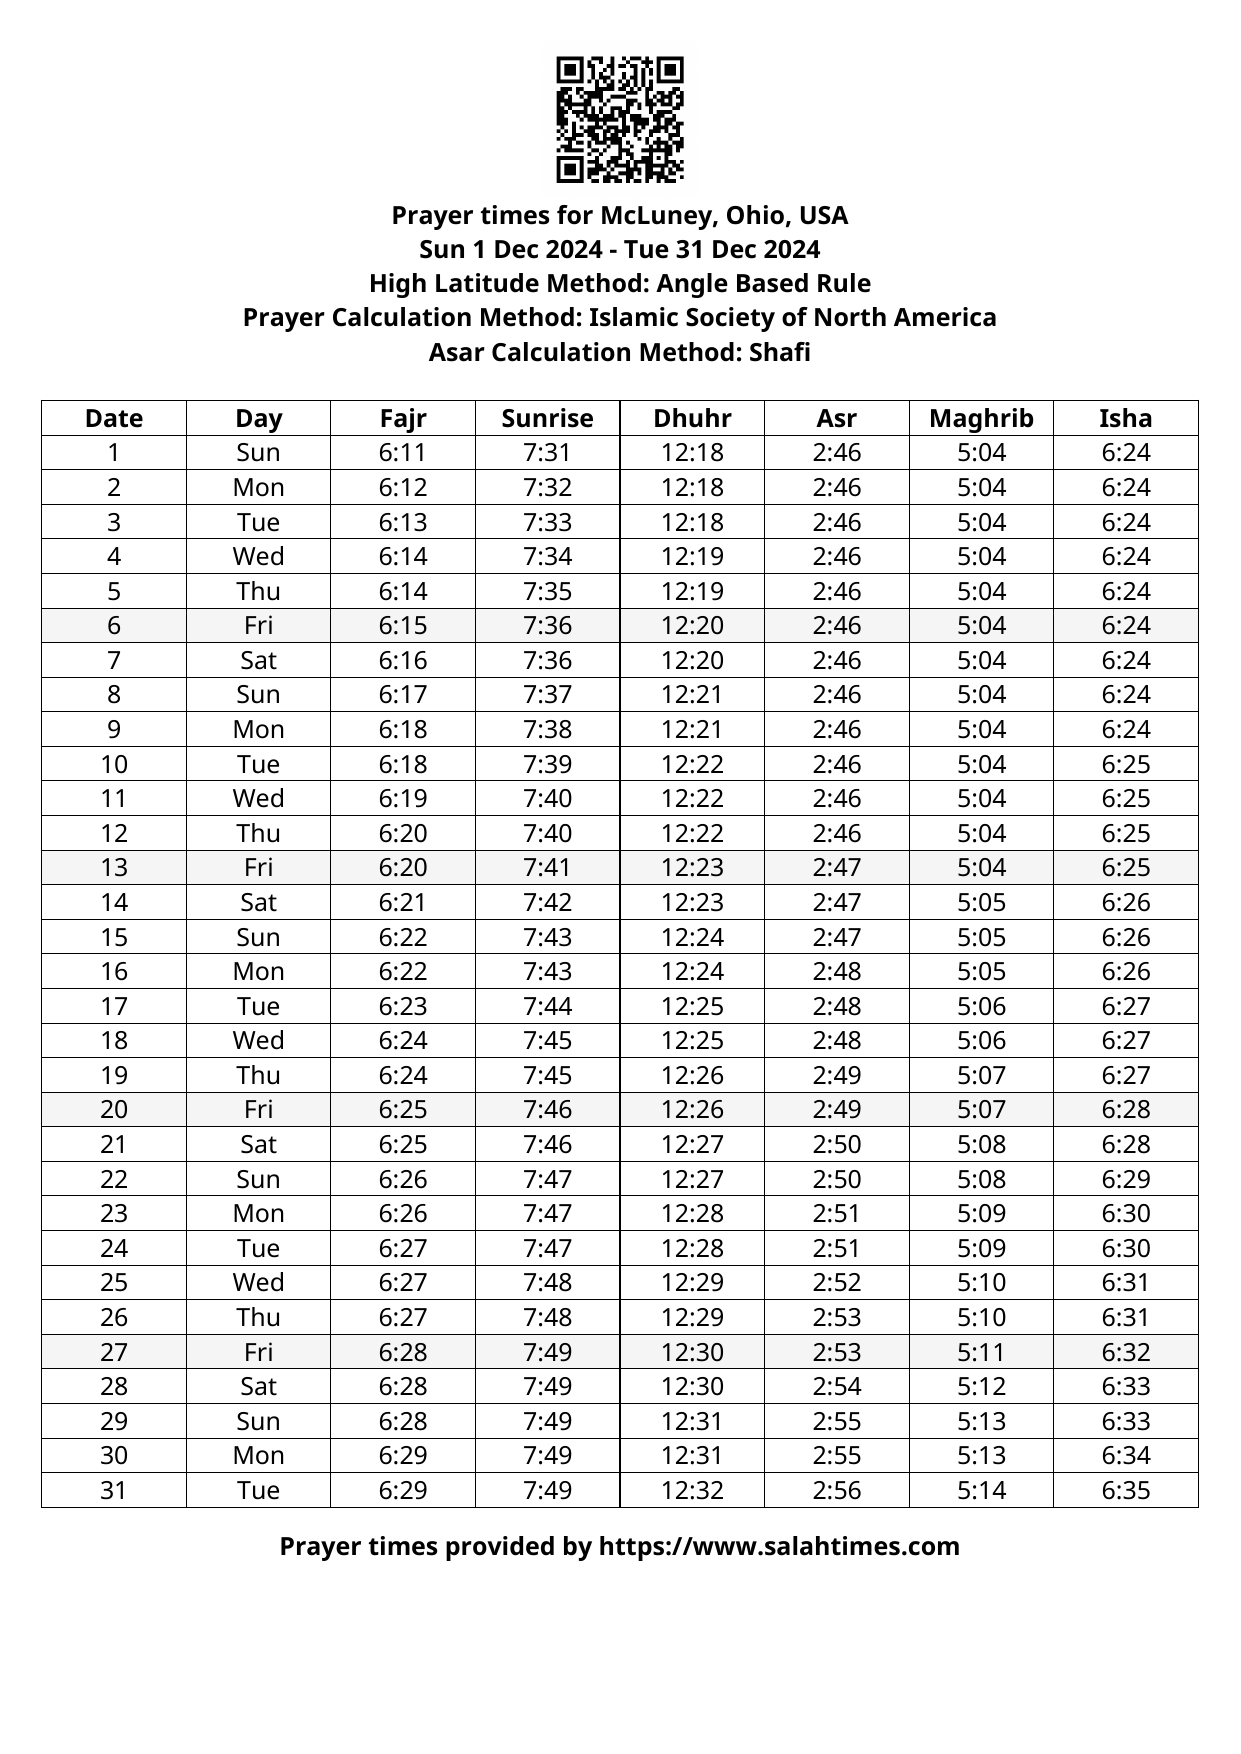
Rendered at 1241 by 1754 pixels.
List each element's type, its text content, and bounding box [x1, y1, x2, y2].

table_cell 5:04 [910, 712, 1053, 746]
table_cell 6:25 [331, 1093, 475, 1126]
table_cell 5 [42, 574, 186, 607]
table_cell Mon [187, 712, 330, 746]
table_cell 12:28 [621, 1196, 764, 1230]
table_cell 6:31 [1054, 1300, 1198, 1334]
table_header Asr [765, 401, 909, 434]
table_cell 2:53 [765, 1300, 909, 1334]
table_cell 7:49 [476, 1473, 619, 1507]
table_header Fajr [331, 401, 475, 434]
text Prayer times for McLuney, Ohio, USA [42, 198, 1198, 232]
table_cell 7:31 [476, 436, 619, 469]
table_cell Thu [187, 1058, 330, 1092]
table_cell 7 [42, 643, 186, 677]
table_cell 6:20 [331, 851, 475, 884]
table_cell Mon [187, 1439, 330, 1472]
table_cell 5:11 [910, 1335, 1053, 1368]
table_cell 12:19 [621, 574, 764, 607]
table_cell 7:32 [476, 470, 619, 504]
table_cell 6:30 [1054, 1231, 1198, 1264]
table_cell 6:27 [331, 1300, 475, 1334]
table_cell 6:24 [331, 1024, 475, 1057]
table_cell 14 [42, 885, 186, 919]
table_cell 23 [42, 1196, 186, 1230]
text Prayer Calculation Method: Islamic Society of North America [42, 300, 1198, 334]
table_cell Sat [187, 1369, 330, 1403]
table_cell 29 [42, 1404, 186, 1437]
table_cell 12:28 [621, 1231, 764, 1264]
table_cell 5:04 [910, 609, 1053, 642]
table_cell 6:17 [331, 678, 475, 711]
table_cell 22 [42, 1162, 186, 1195]
table_cell 5:14 [910, 1473, 1053, 1507]
table_cell 5:07 [910, 1093, 1053, 1126]
table_cell 5:06 [910, 1024, 1053, 1057]
table_cell 2:53 [765, 1335, 909, 1368]
table_cell 7:42 [476, 885, 619, 919]
table_cell 12:24 [621, 920, 764, 953]
table_cell Fri [187, 851, 330, 884]
table_cell Thu [187, 574, 330, 607]
table_cell 6:13 [331, 505, 475, 538]
table_cell 2:51 [765, 1231, 909, 1264]
table_cell 2:46 [765, 643, 909, 677]
table_cell Sun [187, 678, 330, 711]
table_cell 12:20 [621, 643, 764, 677]
table_cell 5:04 [910, 505, 1053, 538]
table_cell 6:24 [1054, 539, 1198, 573]
table_cell 6:14 [331, 574, 475, 607]
table_cell 12:22 [621, 747, 764, 780]
table_cell 11 [42, 781, 186, 815]
table_cell Mon [187, 1196, 330, 1230]
table_cell 5:09 [910, 1231, 1053, 1264]
table_cell 5:04 [910, 643, 1053, 677]
table_cell 16 [42, 954, 186, 988]
table_cell 21 [42, 1127, 186, 1161]
table_cell 18 [42, 1024, 186, 1057]
table_cell 6:26 [331, 1162, 475, 1195]
table_cell 5:04 [910, 747, 1053, 780]
table_cell 28 [42, 1369, 186, 1403]
table_cell 6:26 [1054, 920, 1198, 953]
table_cell Sat [187, 643, 330, 677]
table_cell Wed [187, 781, 330, 815]
table_cell 5:05 [910, 920, 1053, 953]
table_cell 5:04 [910, 678, 1053, 711]
table_cell 5:12 [910, 1369, 1053, 1403]
table_cell 6:22 [331, 954, 475, 988]
table_cell Wed [187, 539, 330, 573]
table_cell 6:23 [331, 989, 475, 1022]
table_cell 5:10 [910, 1300, 1053, 1334]
table_cell 7:46 [476, 1127, 619, 1161]
table_cell 2:51 [765, 1196, 909, 1230]
table_cell Tue [187, 1231, 330, 1264]
table_cell 6:25 [1054, 851, 1198, 884]
table_cell Sat [187, 1127, 330, 1161]
table_cell 6:33 [1054, 1404, 1198, 1437]
table_cell 31 [42, 1473, 186, 1507]
table_cell 12:26 [621, 1058, 764, 1092]
table_cell 12:26 [621, 1093, 764, 1126]
table_cell 2:46 [765, 539, 909, 573]
table_cell 7:33 [476, 505, 619, 538]
table_cell 12:29 [621, 1266, 764, 1299]
table_cell 7:45 [476, 1058, 619, 1092]
table_cell 2:50 [765, 1127, 909, 1161]
table_cell 7:40 [476, 781, 619, 815]
table_cell Wed [187, 1266, 330, 1299]
table_cell 6:25 [1054, 747, 1198, 780]
table_cell 7:47 [476, 1196, 619, 1230]
table_cell 7:43 [476, 920, 619, 953]
table_cell 2:46 [765, 781, 909, 815]
table_cell 6:29 [1054, 1162, 1198, 1195]
table_cell 5:08 [910, 1162, 1053, 1195]
table_header Dhuhr [621, 401, 764, 434]
table_cell 2:46 [765, 816, 909, 849]
table_cell 6:24 [1054, 678, 1198, 711]
table_cell 6:24 [1054, 470, 1198, 504]
table_cell 6:28 [1054, 1093, 1198, 1126]
table_cell 7:39 [476, 747, 619, 780]
table_cell 6:22 [331, 920, 475, 953]
table_cell 2 [42, 470, 186, 504]
table_cell 12:22 [621, 816, 764, 849]
table_cell 12:18 [621, 436, 764, 469]
table_cell 12:29 [621, 1300, 764, 1334]
table_cell 6:16 [331, 643, 475, 677]
table_cell 12:23 [621, 851, 764, 884]
table_cell 7:47 [476, 1231, 619, 1264]
table_header Isha [1054, 401, 1198, 434]
table_cell 27 [42, 1335, 186, 1368]
table_cell Tue [187, 989, 330, 1022]
table_cell 6:11 [331, 436, 475, 469]
table_cell 7:45 [476, 1024, 619, 1057]
table_cell 2:46 [765, 574, 909, 607]
table_cell 30 [42, 1439, 186, 1472]
table_cell 17 [42, 989, 186, 1022]
table_cell 7:49 [476, 1404, 619, 1437]
table_cell 2:48 [765, 954, 909, 988]
table_cell 6:28 [331, 1369, 475, 1403]
table_cell 6:35 [1054, 1473, 1198, 1507]
table_cell 6:25 [331, 1127, 475, 1161]
table_cell Fri [187, 1335, 330, 1368]
table_cell Sun [187, 436, 330, 469]
table_cell 6:12 [331, 470, 475, 504]
table_cell 6:25 [1054, 781, 1198, 815]
table_cell 5:04 [910, 781, 1053, 815]
table_cell 12:21 [621, 712, 764, 746]
table_cell 6:28 [331, 1404, 475, 1437]
table_cell 6:27 [1054, 1058, 1198, 1092]
table_cell 19 [42, 1058, 186, 1092]
table_cell 5:05 [910, 885, 1053, 919]
table_cell 2:56 [765, 1473, 909, 1507]
table_cell 24 [42, 1231, 186, 1264]
table_cell 6:24 [1054, 712, 1198, 746]
table_cell 12:25 [621, 1024, 764, 1057]
table_cell 7:36 [476, 609, 619, 642]
table_cell 9 [42, 712, 186, 746]
table_cell Tue [187, 747, 330, 780]
table_cell 5:04 [910, 539, 1053, 573]
table_cell 5:04 [910, 574, 1053, 607]
table_cell 7:38 [476, 712, 619, 746]
table_cell 6:26 [1054, 885, 1198, 919]
table_cell 7:47 [476, 1162, 619, 1195]
table_cell 12:19 [621, 539, 764, 573]
table_cell 6:26 [331, 1196, 475, 1230]
picture [542, 41, 699, 198]
text Asar Calculation Method: Shafi [42, 334, 1198, 368]
table_cell 6:24 [1054, 505, 1198, 538]
table_cell 6:34 [1054, 1439, 1198, 1472]
table_cell Sun [187, 920, 330, 953]
table_cell 2:46 [765, 470, 909, 504]
table_cell 5:06 [910, 989, 1053, 1022]
table_cell 12 [42, 816, 186, 849]
table_cell 2:46 [765, 505, 909, 538]
table_cell 12:27 [621, 1127, 764, 1161]
table_cell 7:49 [476, 1335, 619, 1368]
table_cell 2:46 [765, 436, 909, 469]
table_cell 4 [42, 539, 186, 573]
table_cell 2:48 [765, 1024, 909, 1057]
table_cell 2:46 [765, 712, 909, 746]
table_header Sunrise [476, 401, 619, 434]
table_cell Sun [187, 1162, 330, 1195]
table_cell 12:24 [621, 954, 764, 988]
table_cell 6:20 [331, 816, 475, 849]
table_cell 6:14 [331, 539, 475, 573]
table_cell 6:27 [1054, 989, 1198, 1022]
table_cell 6:27 [331, 1266, 475, 1299]
table_cell 12:23 [621, 885, 764, 919]
table_cell Wed [187, 1024, 330, 1057]
table_cell 6:26 [1054, 954, 1198, 988]
table_cell 12:30 [621, 1335, 764, 1368]
table_cell 7:34 [476, 539, 619, 573]
table_cell 15 [42, 920, 186, 953]
text Prayer times provided by https://www.salahtimes.com [42, 1528, 1198, 1563]
table_cell 7:40 [476, 816, 619, 849]
table_cell 5:13 [910, 1404, 1053, 1437]
table_cell Thu [187, 816, 330, 849]
table_cell 2:46 [765, 609, 909, 642]
table_cell 12:18 [621, 470, 764, 504]
table_cell 7:35 [476, 574, 619, 607]
table_cell 12:22 [621, 781, 764, 815]
table_cell 2:47 [765, 920, 909, 953]
table_cell 5:10 [910, 1266, 1053, 1299]
table_cell 6:18 [331, 747, 475, 780]
table_cell 6:24 [1054, 574, 1198, 607]
table_cell 2:47 [765, 851, 909, 884]
table_header Maghrib [910, 401, 1053, 434]
table_cell 25 [42, 1266, 186, 1299]
table_cell 12:27 [621, 1162, 764, 1195]
table_cell 12:30 [621, 1369, 764, 1403]
table_cell 6 [42, 609, 186, 642]
table_cell 5:04 [910, 470, 1053, 504]
table_cell 13 [42, 851, 186, 884]
table_cell 12:32 [621, 1473, 764, 1507]
table_cell 6:19 [331, 781, 475, 815]
table_cell 7:44 [476, 989, 619, 1022]
table_cell Mon [187, 954, 330, 988]
table_cell 8 [42, 678, 186, 711]
table_cell 6:29 [331, 1473, 475, 1507]
table_cell 6:18 [331, 712, 475, 746]
table_cell 5:13 [910, 1439, 1053, 1472]
table_cell Sat [187, 885, 330, 919]
table_cell 2:55 [765, 1439, 909, 1472]
table_cell 20 [42, 1093, 186, 1126]
table_cell 2:54 [765, 1369, 909, 1403]
table_cell 5:04 [910, 851, 1053, 884]
table_cell 7:48 [476, 1300, 619, 1334]
table_cell 7:36 [476, 643, 619, 677]
table_cell 7:49 [476, 1439, 619, 1472]
table_header Day [187, 401, 330, 434]
table_cell 6:21 [331, 885, 475, 919]
table_cell 7:48 [476, 1266, 619, 1299]
table_cell 2:48 [765, 989, 909, 1022]
table_cell Thu [187, 1300, 330, 1334]
table_cell 6:24 [1054, 609, 1198, 642]
table_cell Fri [187, 1093, 330, 1126]
table_cell Tue [187, 505, 330, 538]
table_cell 5:07 [910, 1058, 1053, 1092]
table_cell 2:46 [765, 678, 909, 711]
table_cell 3 [42, 505, 186, 538]
table_cell 12:25 [621, 989, 764, 1022]
table_cell 7:43 [476, 954, 619, 988]
table_cell 5:04 [910, 436, 1053, 469]
table_cell Tue [187, 1473, 330, 1507]
table_cell Fri [187, 609, 330, 642]
table_cell 7:49 [476, 1369, 619, 1403]
table_cell 6:28 [1054, 1127, 1198, 1161]
text High Latitude Method: Angle Based Rule [42, 266, 1198, 300]
table_cell 1 [42, 436, 186, 469]
table_cell 10 [42, 747, 186, 780]
table_cell 6:24 [1054, 643, 1198, 677]
table_cell 6:15 [331, 609, 475, 642]
table_cell Sun [187, 1404, 330, 1437]
table_cell 2:49 [765, 1058, 909, 1092]
table_cell 6:28 [331, 1335, 475, 1368]
table_cell 6:32 [1054, 1335, 1198, 1368]
table_cell 6:31 [1054, 1266, 1198, 1299]
table_cell 6:27 [1054, 1024, 1198, 1057]
table_cell 7:37 [476, 678, 619, 711]
table_cell Mon [187, 470, 330, 504]
table_cell 26 [42, 1300, 186, 1334]
table_cell 12:31 [621, 1404, 764, 1437]
text Sun 1 Dec 2024 - Tue 31 Dec 2024 [42, 232, 1198, 266]
table_cell 2:50 [765, 1162, 909, 1195]
table_cell 12:31 [621, 1439, 764, 1472]
table_cell 2:52 [765, 1266, 909, 1299]
table_cell 2:46 [765, 747, 909, 780]
table_cell 5:09 [910, 1196, 1053, 1230]
table_cell 12:20 [621, 609, 764, 642]
table_cell 2:49 [765, 1093, 909, 1126]
table_cell 6:30 [1054, 1196, 1198, 1230]
table_cell 6:24 [1054, 436, 1198, 469]
table_cell 6:27 [331, 1231, 475, 1264]
table_cell 7:41 [476, 851, 619, 884]
table_cell 6:29 [331, 1439, 475, 1472]
table_cell 5:04 [910, 816, 1053, 849]
table_cell 6:24 [331, 1058, 475, 1092]
table_cell 6:33 [1054, 1369, 1198, 1403]
table_cell 5:05 [910, 954, 1053, 988]
table_cell 12:21 [621, 678, 764, 711]
table_cell 7:46 [476, 1093, 619, 1126]
table_cell 5:08 [910, 1127, 1053, 1161]
table_cell 2:55 [765, 1404, 909, 1437]
table_header Date [42, 401, 186, 434]
table_cell 6:25 [1054, 816, 1198, 849]
table_cell 12:18 [621, 505, 764, 538]
table_cell 2:47 [765, 885, 909, 919]
